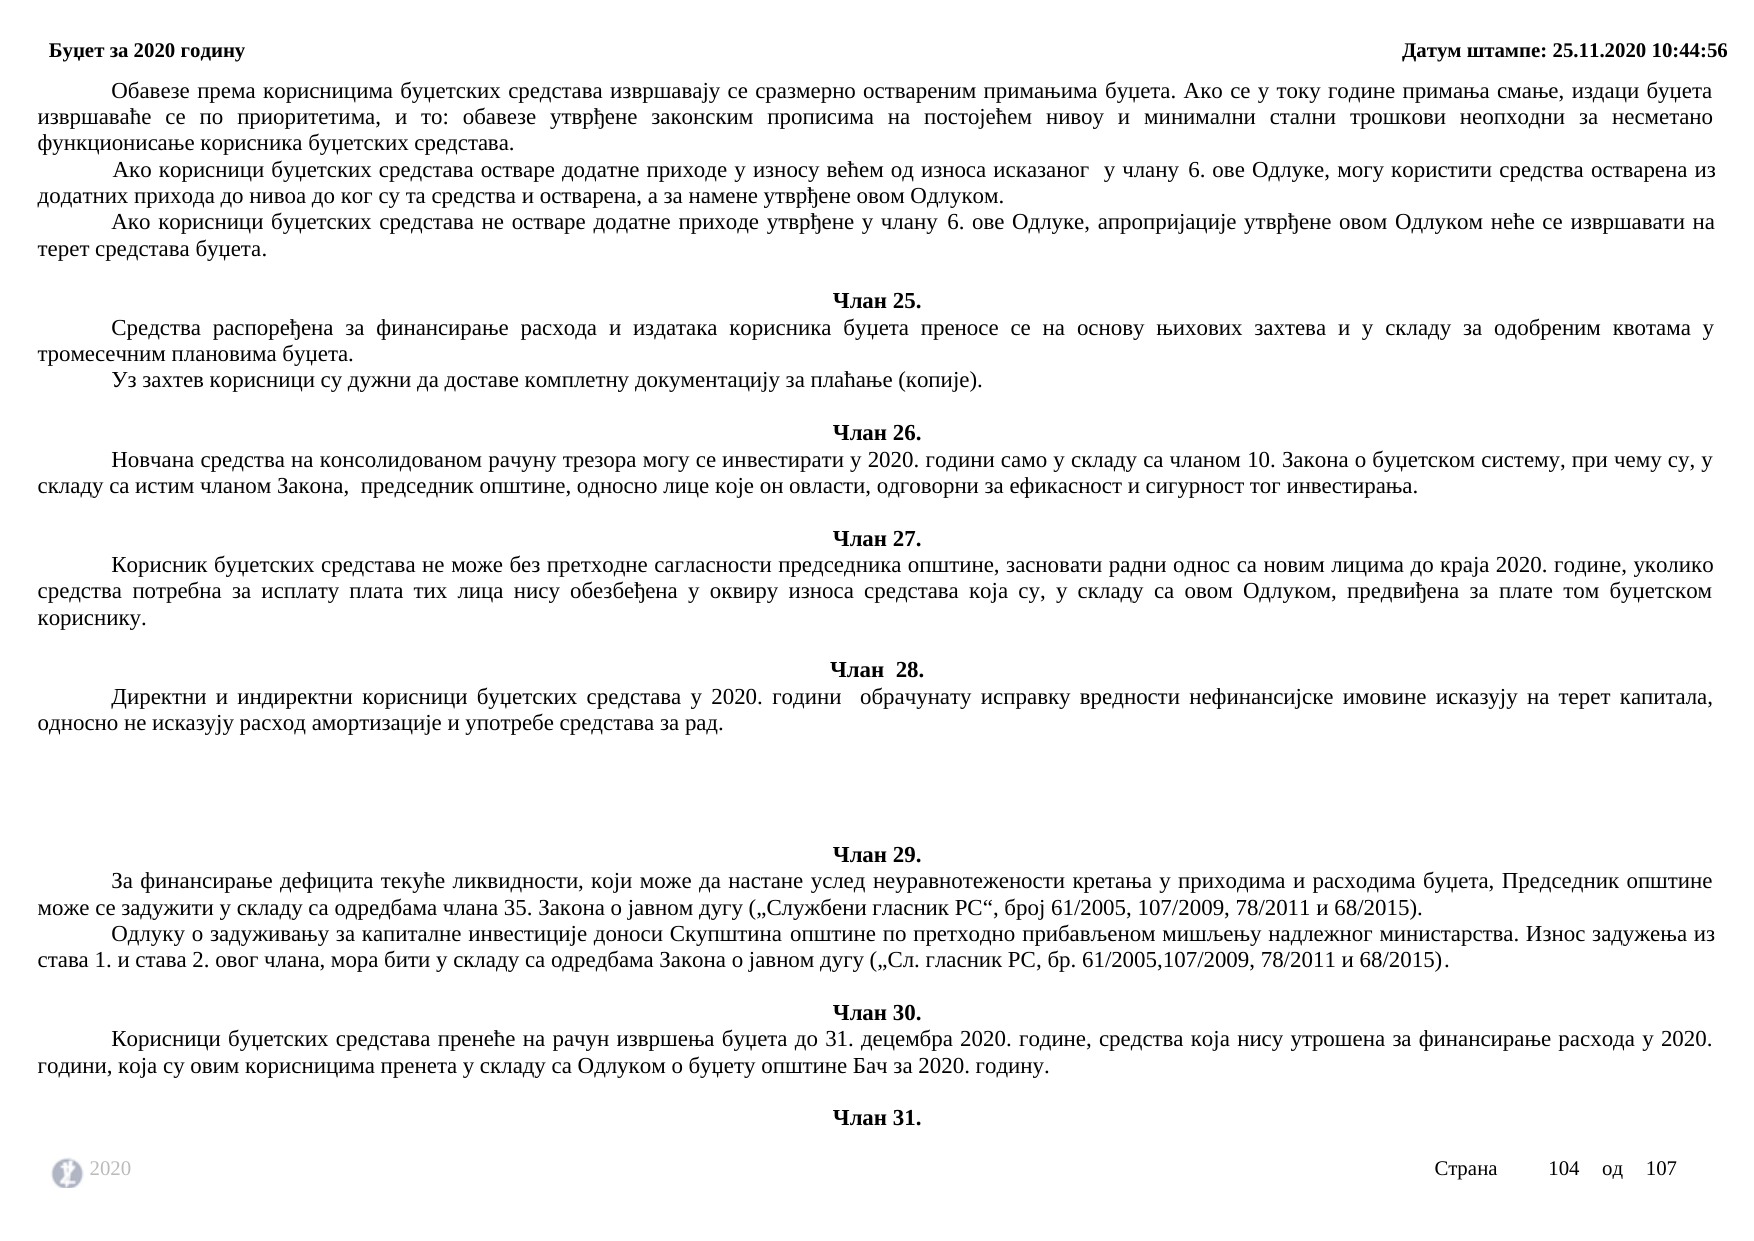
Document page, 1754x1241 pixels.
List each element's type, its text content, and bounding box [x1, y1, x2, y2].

text Члан 26. [37, 419, 1716, 446]
text Члан 31. [37, 1104, 1716, 1131]
text Ако корисници буџетских средстава остваре додатне приходе у износу већем од износа исказаног у члану 6. ове Одлуке, могу користити средства остварена из додатних прихода до нивоа до ког су та средства и остварена, а за намене утврђене овом Одлуком. [37, 156, 1716, 208]
text Ако корисници буџетских средстава не остваре додатне приходе утврђене у члану 6. ове Одлуке, апропријације утврђене овом Одлуком неће се извршавати на терет средстава буџета. [37, 208, 1716, 261]
text Члан 28. [37, 656, 1716, 683]
text За финансирање дефицита текуће ликвидности, који може да настане услед неуравнотежености кретања у приходима и расходима буџета, Председник општине може се задужити у складу са одредбама члана 35. Закона о јавном дугу („Службени гласник РС“, број 61/2005, 107/2009, 78/2011 и 68/2015). [37, 867, 1716, 920]
text Члан 29. [37, 841, 1716, 867]
text Средства распоређена за финансирање расхода и издатака корисника буџета преносе се на основу њихових захтева и у складу за одобреним квотама у тромесечним плановима буџета. [37, 314, 1716, 367]
text Новчана средства на консолидованом рачуну трезора могу се инвестирати у 2020. години само у складу са чланом 10. Закона о буџетском систему, при чему су, у складу са истим чланом Закона, председник општине, односно лице које он овласти, одговорни за ефикасност и сигурност тог инвестирања. [37, 446, 1716, 498]
text Члан 25. [37, 287, 1716, 314]
picture [48, 1155, 87, 1188]
text Одлуку о задуживању за капиталне инвестиције доноси Скупштина општине по претходно прибављеном мишљењу надлежног министарства. Износ задужења из става 1. и става 2. овог члана, мора бити у складу са одредбама Закона о јавном дугу („Сл. гласник РС, бр. 61/2005,107/2009, 78/2011 и 68/2015). [37, 920, 1716, 973]
text Корисници буџетских средстава пренеће на рачун извршења буџета до 31. децембра 2020. године, средства која нису утрошена за финансирање расхода у 2020. години, која су овим корисницима пренета у складу са Одлуком о буџету општине Бач за 2020. годину. [37, 1025, 1716, 1078]
text Обавезе према корисницима буџетских средстава извршавају се сразмерно оствареним примањима буџета. Ако се у току године примања смање, издаци буџета извршаваће се по приоритетима, и то: обавезе утврђене законским прописима на постојећем нивоу и минимални стални трошкови неопходни за несметано функционисање корисника буџетских средстава. [37, 77, 1716, 156]
text Члан 30. [37, 999, 1716, 1025]
text Корисник буџетских средстава не може без претходне сагласности председника општине, засновати радни однос са новим лицима до краја 2020. године, уколико средства потребна за исплату плата тих лица нису обезбеђена у оквиру износа средстава која су, у складу са овом Одлуком, предвиђена за плате том буџетском кориснику. [37, 551, 1716, 630]
text Директни и индиректни корисници буџетских средстава у 2020. години обрачунату исправку вредности нефинансијске имовине исказују на терет капитала, односно не исказују расход амортизације и употребе средстава за рад. [37, 683, 1716, 736]
text Члан 27. [37, 525, 1716, 551]
text Уз захтев корисници су дужни да доставе комплетну документацију за плаћање (копије). [37, 367, 1716, 393]
